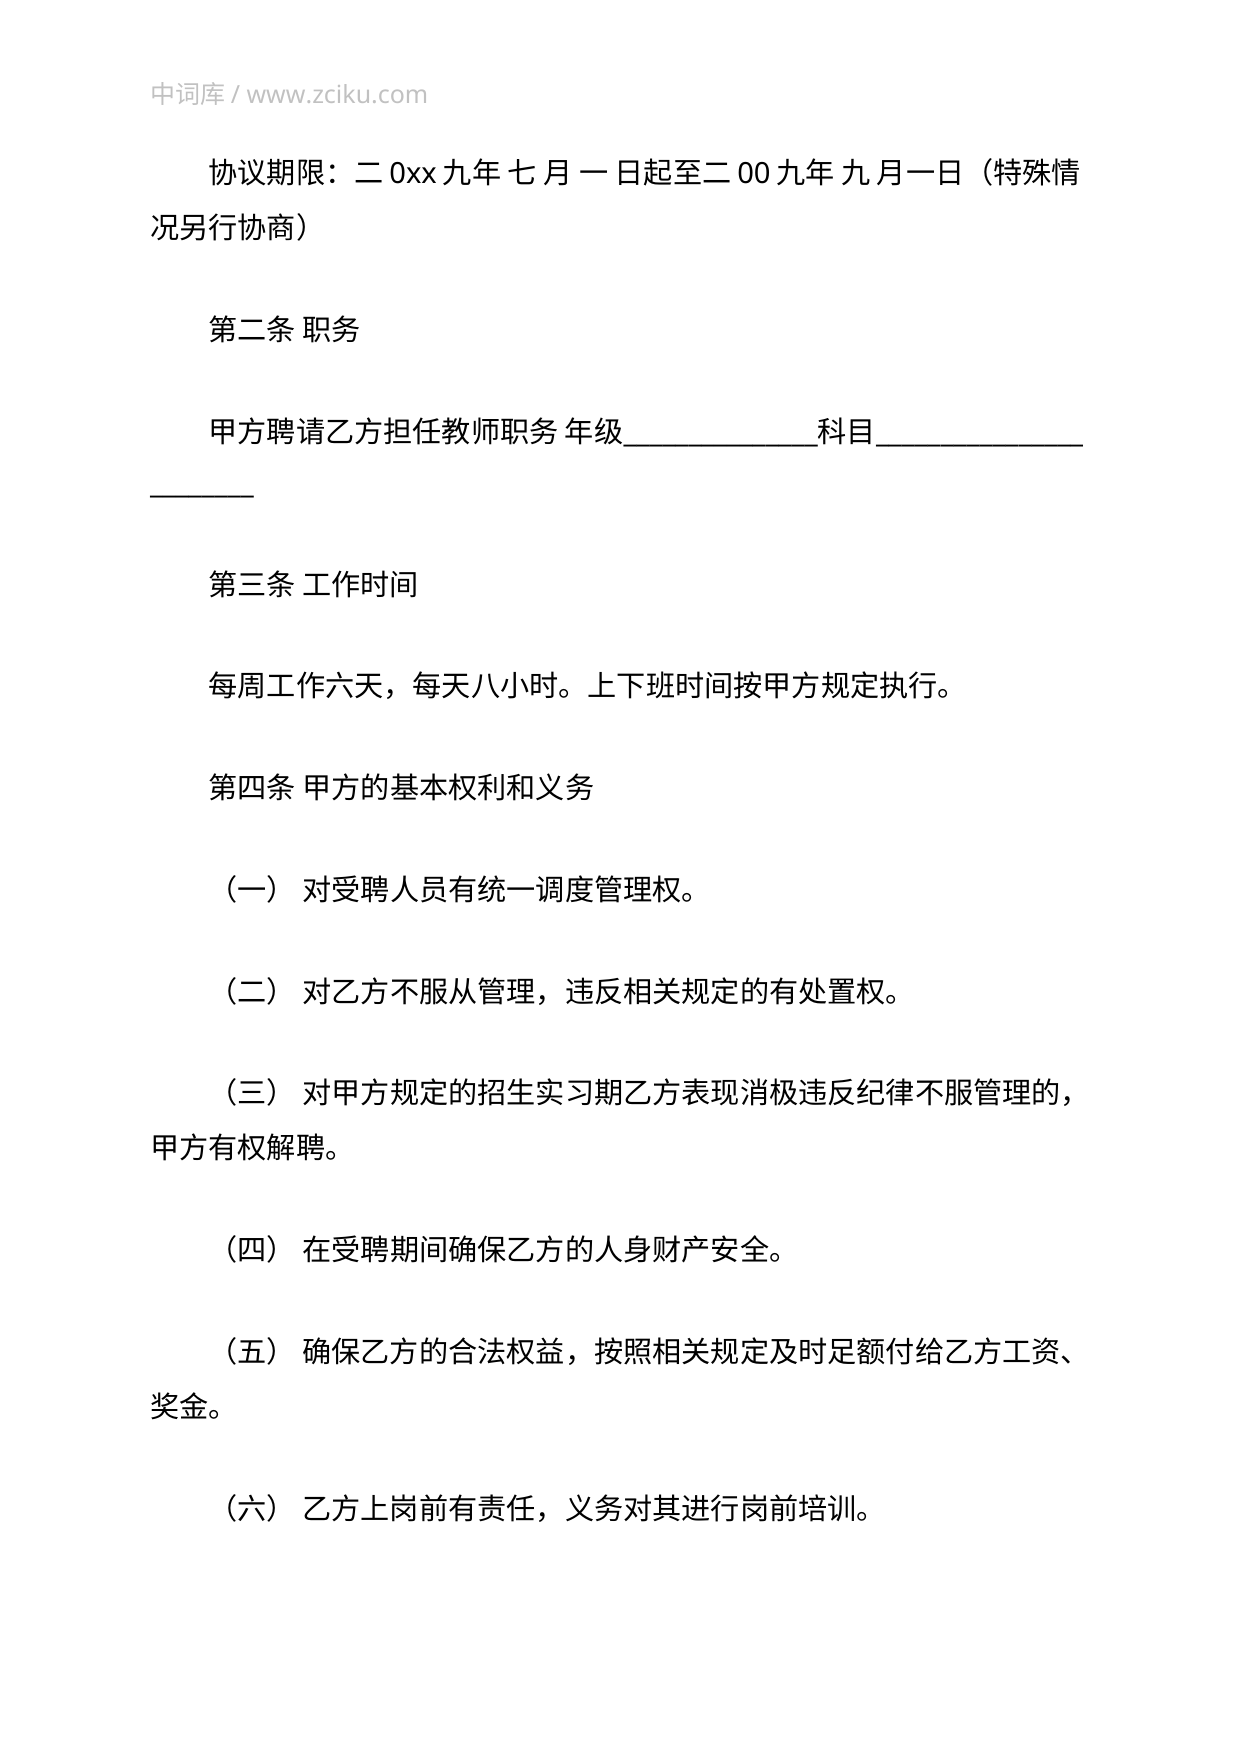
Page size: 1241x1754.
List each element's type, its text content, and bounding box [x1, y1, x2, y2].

text 第三条 工作时间 [150, 561, 1090, 603]
text 每周工作六天，每天八小时。上下班时间按甲方规定执行。 [150, 663, 1090, 705]
text 协议期限：二0xx九年 七 月 一 日起至二00九年 九 月一日（特殊情况另行协商） [150, 150, 1090, 247]
text （五） 确保乙方的合法权益，按照相关规定及时足额付给乙方工资、奖金。 [150, 1328, 1090, 1426]
text （一） 对受聘人员有统一调度管理权。 [150, 867, 1090, 909]
text （四） 在受聘期间确保乙方的人身财产安全。 [150, 1227, 1090, 1269]
text 第四条 甲方的基本权利和义务 [150, 765, 1090, 807]
text 甲方聘请乙方担任教师职务 年级_______________科目________________________ [150, 408, 1090, 502]
text （二） 对乙方不服从管理，违反相关规定的有处置权。 [150, 968, 1090, 1011]
text （六） 乙方上岗前有责任，义务对其进行岗前培训。 [150, 1485, 1090, 1527]
text （三） 对甲方规定的招生实习期乙方表现消极违反纪律不服管理的，甲方有权解聘。 [150, 1070, 1090, 1167]
text 第二条 职务 [150, 307, 1090, 349]
